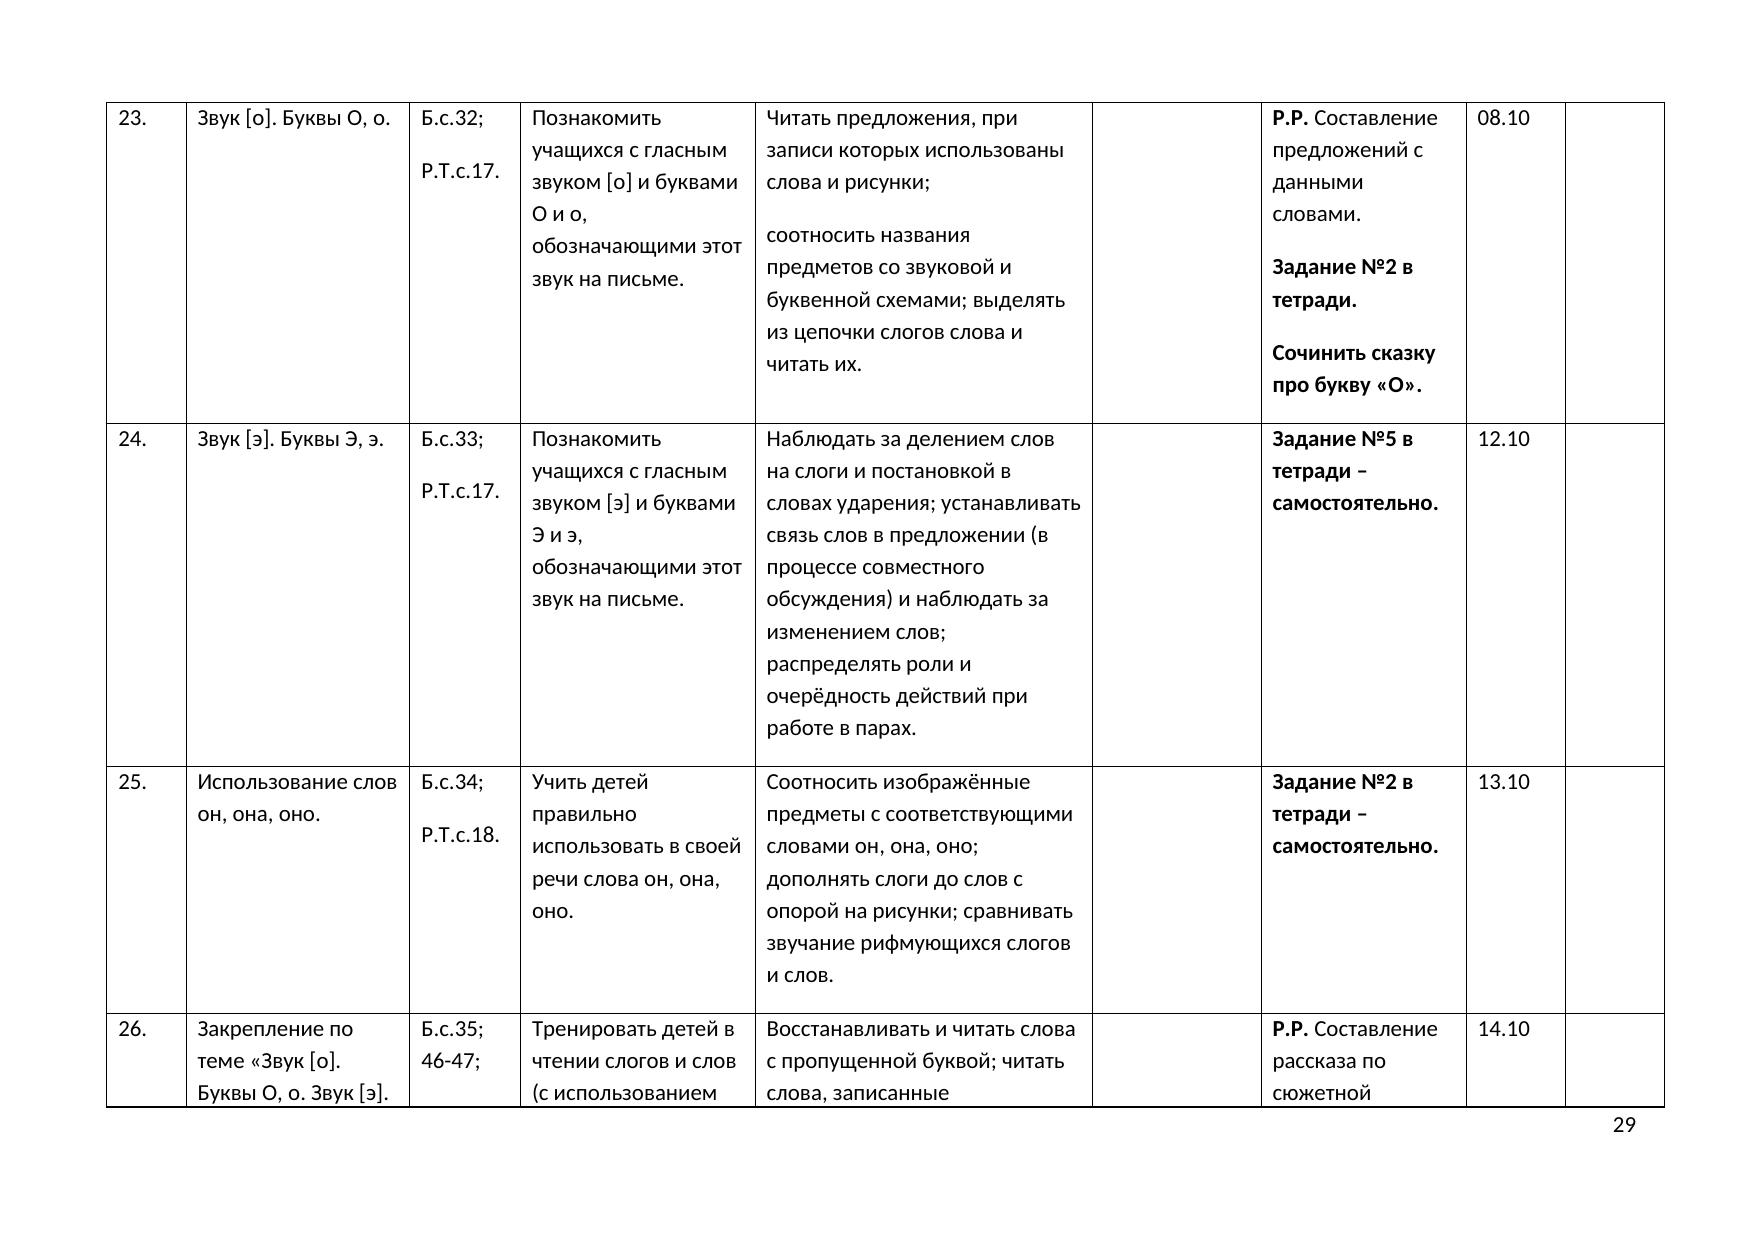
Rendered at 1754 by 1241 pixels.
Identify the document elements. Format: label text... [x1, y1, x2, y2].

table_cell Звук [о]. Буквы О, о. [187, 103, 409, 423]
table_cell [1093, 1014, 1261, 1106]
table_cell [521, 1014, 755, 1106]
table_cell 13.10 [1467, 767, 1565, 1013]
table_cell [1093, 767, 1261, 1013]
table_cell Б.с.32; Р.Т.с.17. [410, 103, 520, 423]
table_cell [410, 1014, 520, 1106]
table_cell 14.10 [1467, 1014, 1565, 1106]
table_cell Читать предложения, при записи которых использованы слова и рисунки; соотносить названия предметов со звуковой и буквенной схемами; выделять из цепочки слогов слова и читать их. [756, 103, 1092, 423]
table_cell [1566, 767, 1664, 1013]
table_cell [1566, 424, 1664, 766]
table_cell Р.Р. Составление предложений с данными словами. Задание №2 в тетради. Сочинить сказку про букву «О». [1262, 103, 1466, 423]
table_cell Учить детей правильно использовать в своей речи слова он, она, оно. [521, 767, 755, 1013]
table_cell 23. [107, 103, 186, 423]
table_cell Использование слов он, она, оно. [187, 767, 409, 1013]
table_cell 12.10 [1467, 424, 1565, 766]
table_cell [1566, 1014, 1664, 1106]
table_cell Задание №2 в тетради – самостоятельно. [1262, 767, 1466, 1013]
table_cell Познакомить учащихся с гласным звуком [о] и буквами О и о, обозначающими этот звук на письме. [521, 103, 755, 423]
table_cell Задание №5 в тетради – самостоятельно. [1262, 424, 1466, 766]
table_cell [1262, 1014, 1466, 1106]
table_cell Познакомить учащихся с гласным звуком [э] и буквами Э и э, обозначающими этот звук на письме. [521, 424, 755, 766]
table_cell [1093, 103, 1261, 423]
table_cell 26. [107, 1014, 186, 1106]
table_cell 24. [107, 424, 186, 766]
table_cell [1093, 424, 1261, 766]
table_cell Наблюдать за делением слов на слоги и постановкой в словах ударения; устанавливать связь слов в предложении (в процессе совместного обсуждения) и наблюдать за изменением слов; распределять роли и очерёдность действий при работе в парах. [756, 424, 1092, 766]
table_cell Звук [э]. Буквы Э, э. [187, 424, 409, 766]
table_cell 25. [107, 767, 186, 1013]
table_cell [756, 1014, 1092, 1106]
table_cell Соотносить изображённые предметы с соответствующими словами он, она, оно; дополнять слоги до слов с опорой на рисунки; сравнивать звучание рифмующихся слогов и слов. [756, 767, 1092, 1013]
table_cell [1566, 103, 1664, 423]
table_cell Б.с.33; Р.Т.с.17. [410, 424, 520, 766]
table_cell Б.с.34; Р.Т.с.18. [410, 767, 520, 1013]
table_cell 08.10 [1467, 103, 1565, 423]
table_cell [187, 1014, 409, 1106]
